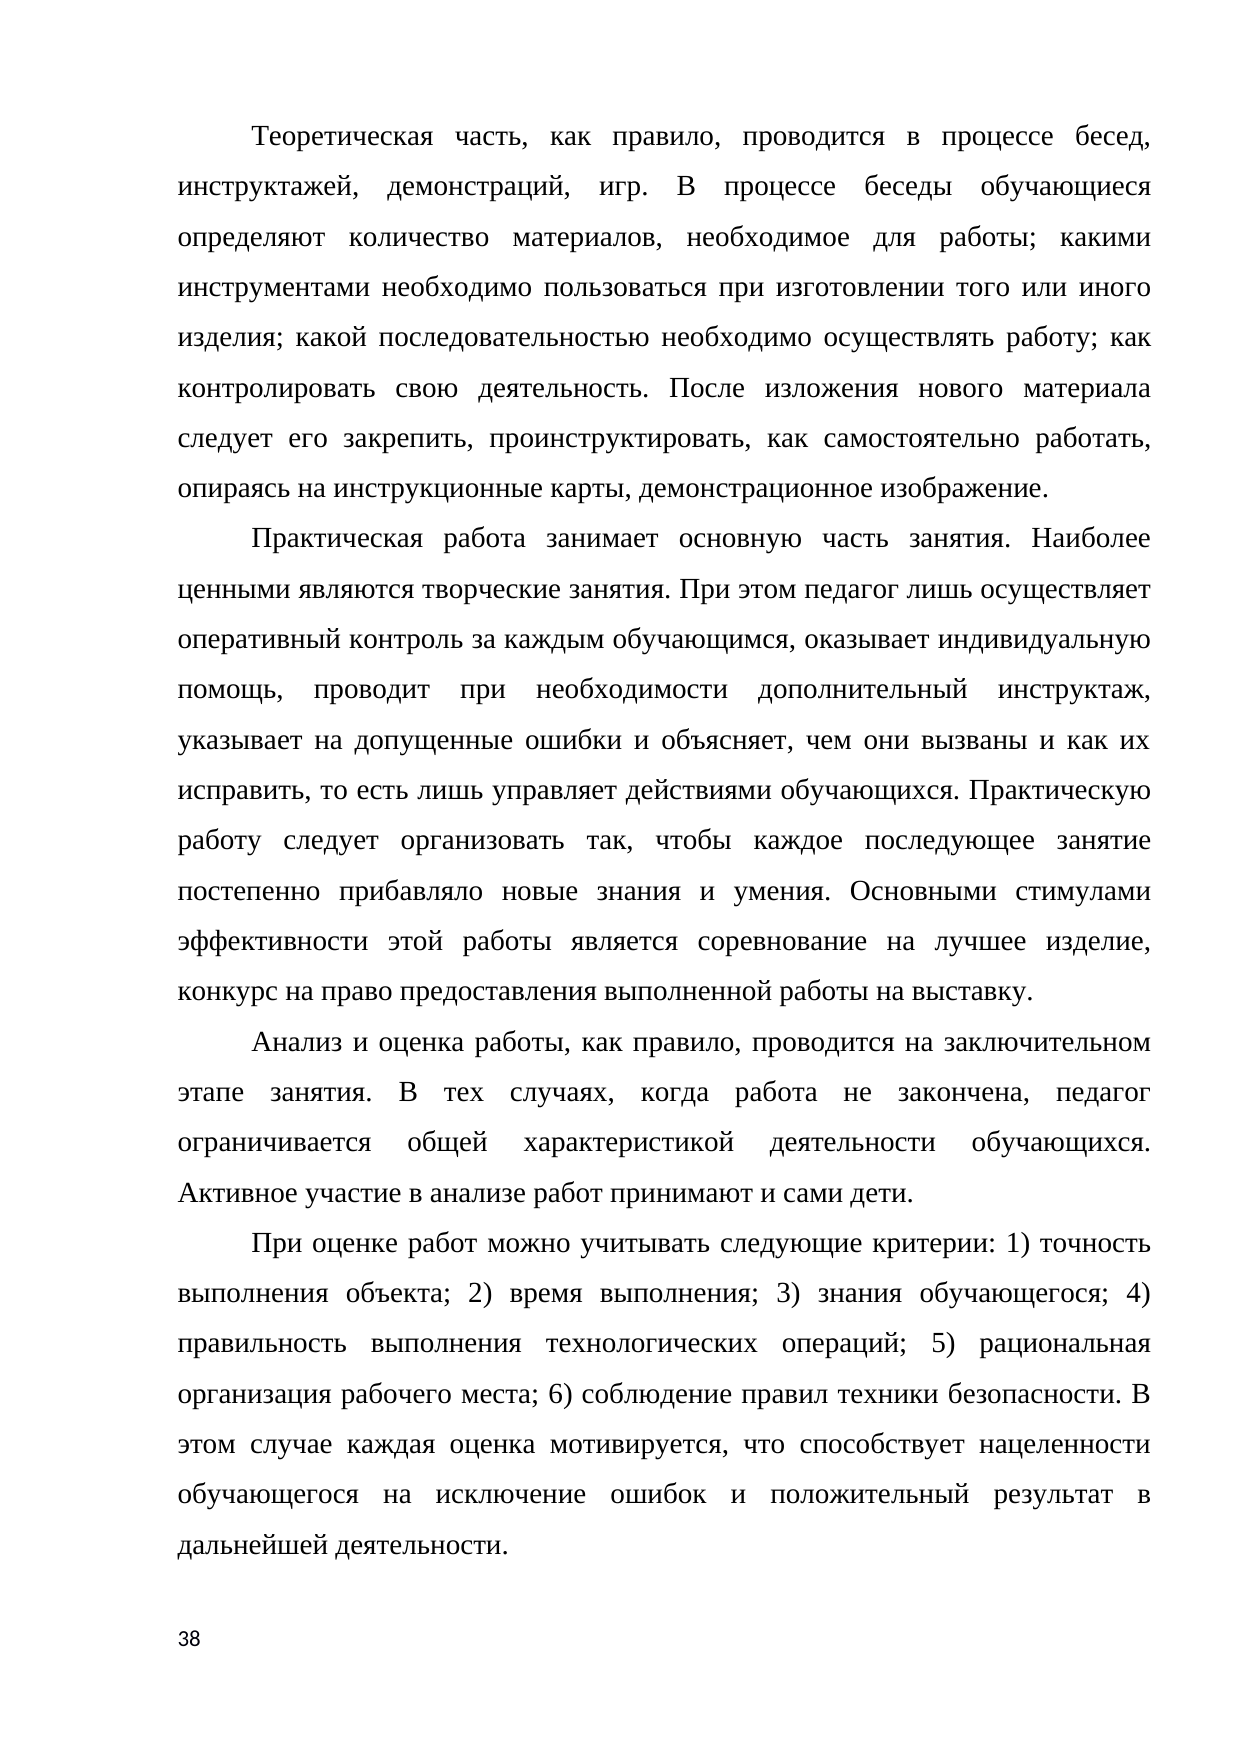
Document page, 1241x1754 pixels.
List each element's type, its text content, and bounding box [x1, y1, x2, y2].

text Теоретическая часть, как правило, проводится в процессе бесед, инструктажей, демонстраций, игр. В процессе беседы обучающиеся определяют количество материалов, необходимое для работы; какими инструментами необходимо пользоваться при изготовлении того или иного изделия; какой последовательностью необходимо осуществлять работу; как контролировать свою деятельность. После изложения нового материала следует его закрепить, проинструктировать, как самостоятельно работать, опираясь на инструкционные карты, демонстрационное изображение. [177, 118, 1152, 504]
text Анализ и оценка работы, как правило, проводится на заключительном этапе занятия. В тех случаях, когда работа не закончена, педагог ограничивается общей характеристикой деятельности обучающихся. Активное участие в анализе работ принимают и сами дети. [177, 1024, 1152, 1208]
text При оценке работ можно учитывать следующие критерии: 1) точность выполнения объекта; 2) время выполнения; 3) знания обучающегося; 4) правильность выполнения технологических операций; 5) рациональная организация рабочего места; 6) соблюдение правил техники безопасности. В этом случае каждая оценка мотивируется, что способствует нацеленности обучающегося на исключение ошибок и положительный результат в дальнейшей деятельности. [177, 1225, 1152, 1560]
text Практическая работа занимает основную часть занятия. Наиболее ценными являются творческие занятия. При этом педагог лишь осуществляет оперативный контроль за каждым обучающимся, оказывает индивидуальную помощь, проводит при необходимости дополнительный инструктаж, указывает на допущенные ошибки и объясняет, чем они вызваны и как их исправить, то есть лишь управляет действиями обучающихся. Практическую работу следует организовать так, чтобы каждое последующее занятие постепенно прибавляло новые знания и умения. Основными стимулами эффективности этой работы является соревнование на лучшее изделие, конкурс на право предоставления выполненной работы на выставку. [177, 521, 1152, 1007]
